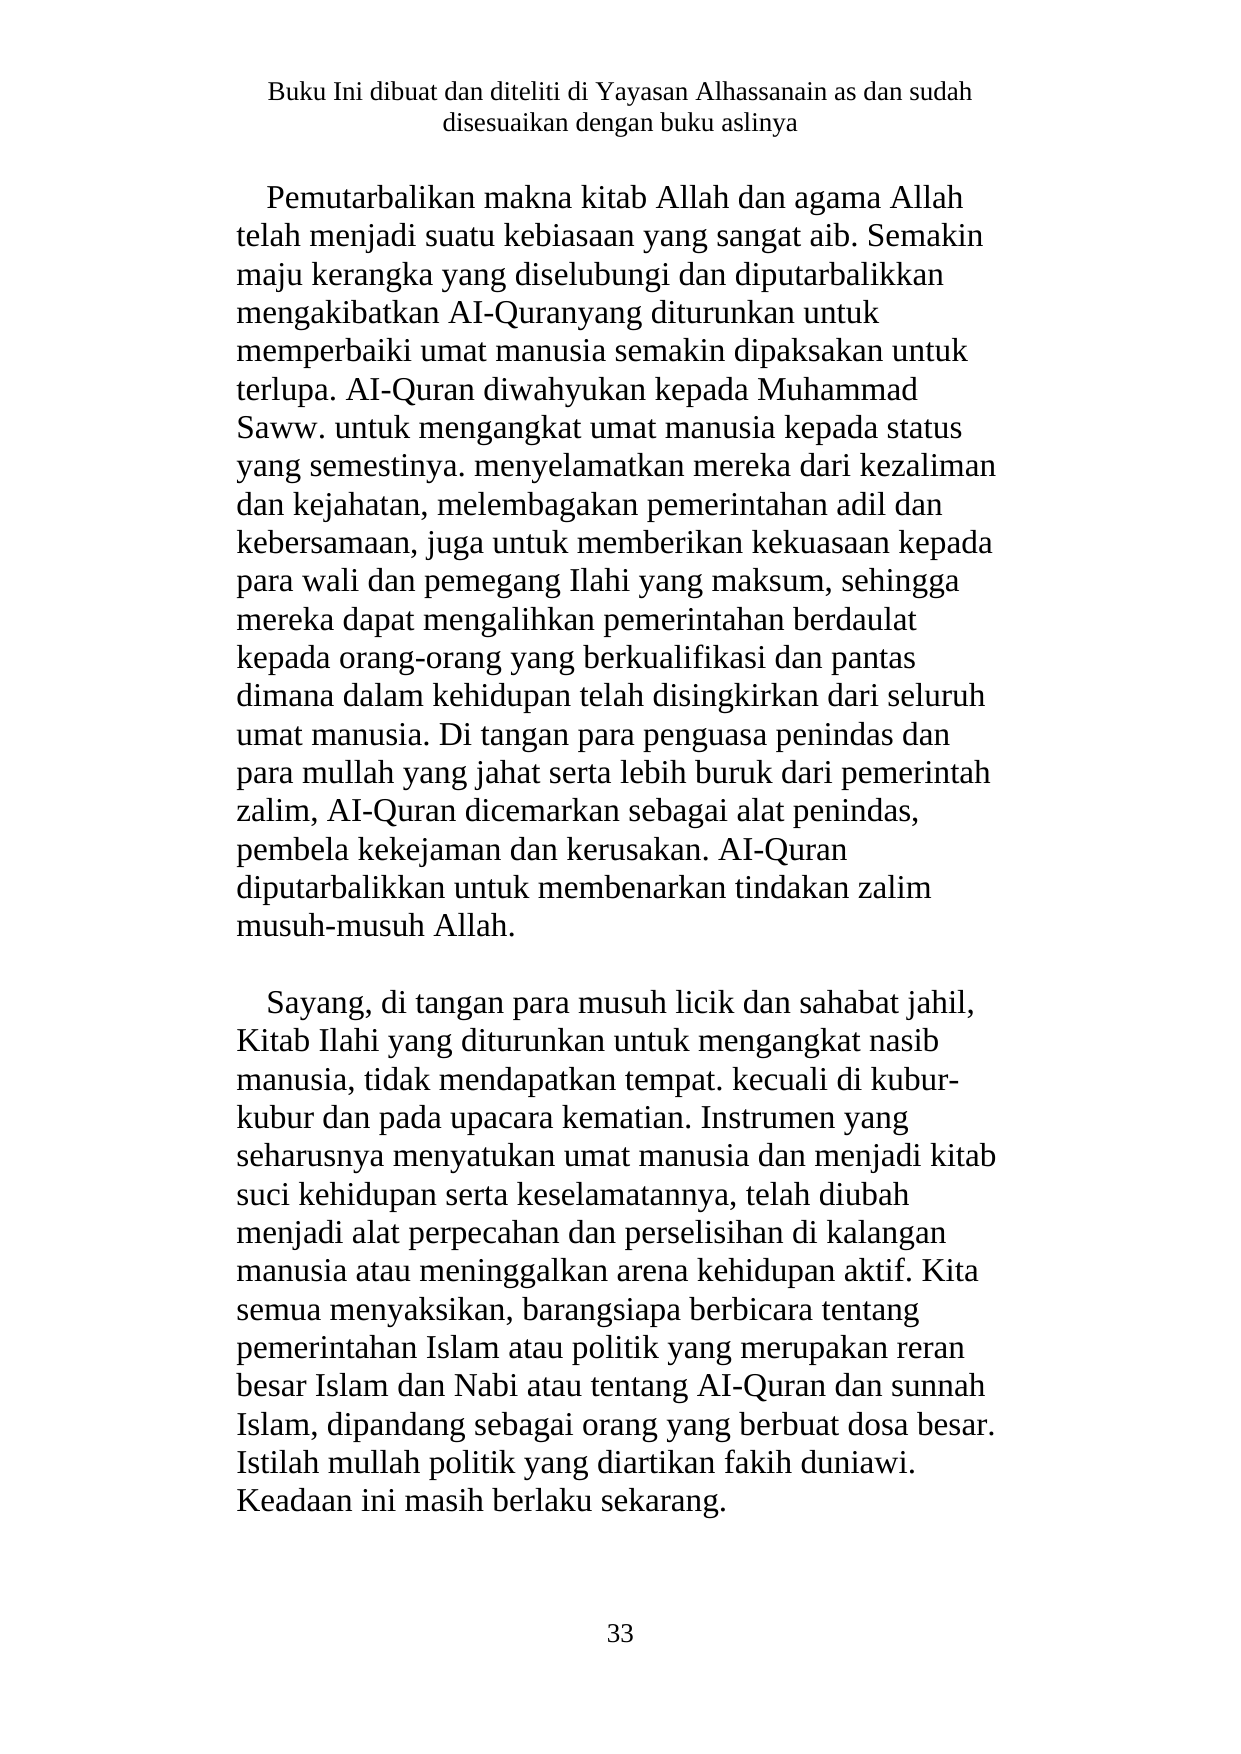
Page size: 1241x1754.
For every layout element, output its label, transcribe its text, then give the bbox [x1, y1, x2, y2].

text Sayang, di tangan para musuh licik dan sahabat jahil, Kitab Ilahi yang diturunkan untuk mengangkat nasib manusia, tidak mendapatkan tempat. kecuali di kubur-kubur dan pada upacara kematian. Instrumen yang seharusnya menyatukan umat manusia dan menjadi kitab suci kehidupan serta keselamatannya, telah diubah menjadi alat perpecahan dan perselisihan di kalangan manusia atau meninggalkan arena kehidupan aktif. Kita semua menyaksikan, barangsiapa berbicara tentang pemerintahan Islam atau politik yang merupakan reran besar Islam dan Nabi atau tentang AI-Quran dan sunnah Islam, dipandang sebagai orang yang berbuat dosa besar. Istilah mullah politik yang diartikan fakih duniawi. Keadaan ini masih berlaku sekarang. [236, 982, 1004, 1519]
text Pemutarbalikan makna kitab Allah dan agama Allah telah menjadi suatu kebiasaan yang sangat aib. Semakin maju kerangka yang diselubungi dan diputarbalikkan mengakibatkan AI-Quranyang diturunkan untuk memperbaiki umat manusia semakin dipaksakan untuk terlupa. AI-Quran diwahyukan kepada Muhammad Saww. untuk mengangkat umat manusia kepada status yang semestinya. menyelamatkan mereka dari kezaliman dan kejahatan, melembagakan pemerintahan adil dan kebersamaan, juga untuk memberikan kekuasaan kepada para wali dan pemegang Ilahi yang maksum, sehingga mereka dapat mengalihkan pemerintahan berdaulat kepada orang-orang yang berkualifikasi dan pantas dimana dalam kehidupan telah disingkirkan dari seluruh umat manusia. Di tangan para penguasa penindas dan para mullah yang jahat serta lebih buruk dari pemerintah zalim, AI-Quran dicemarkan sebagai alat penindas, pembela kekejaman dan kerusakan. AI-Quran diputarbalikkan untuk membenarkan tindakan zalim musuh-musuh Allah. [236, 177, 1004, 944]
